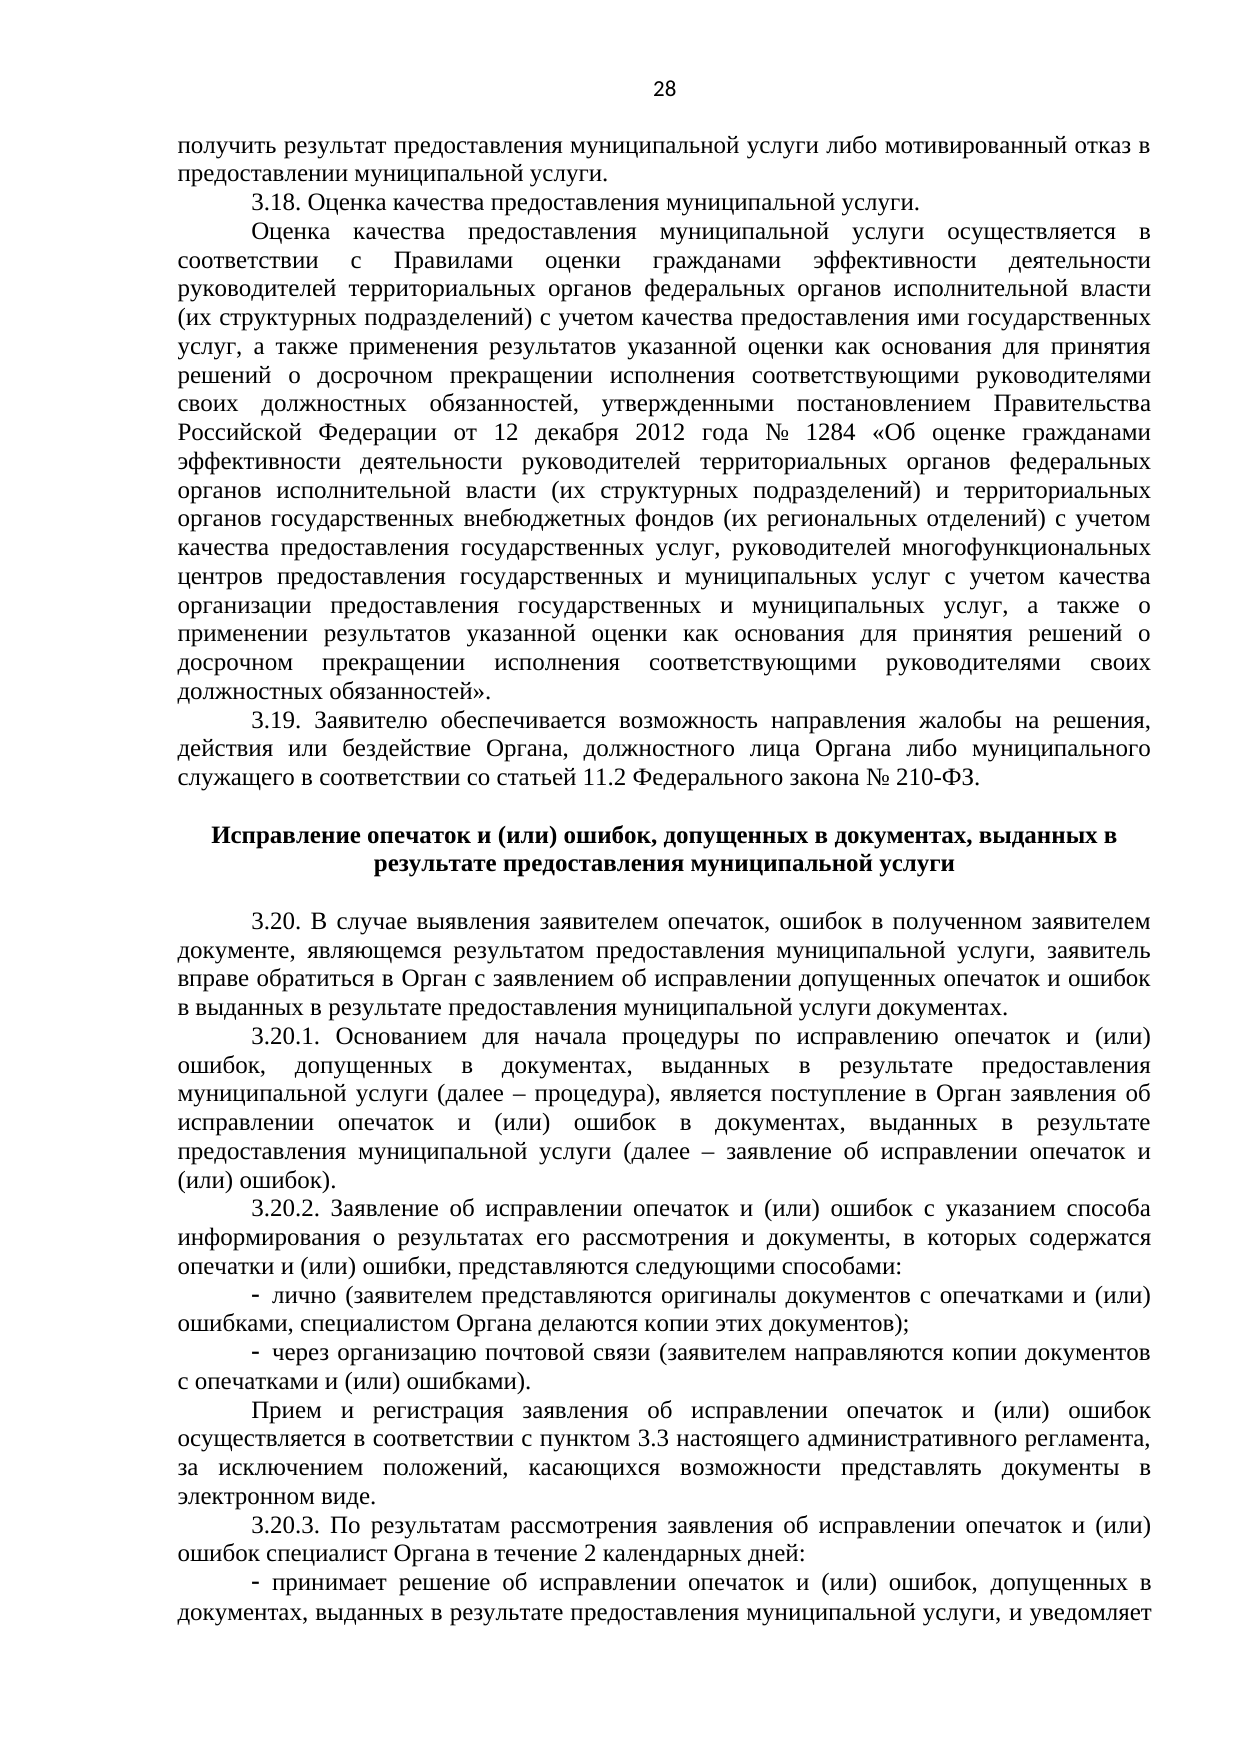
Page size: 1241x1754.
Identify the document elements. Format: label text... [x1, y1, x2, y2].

text Исправление опечаток и (или) ошибок, допущенных в документах, выданных в результате предоставления муниципальной услуги [177, 820, 1152, 877]
text Оценка качества предоставления муниципальной услуги осуществляется в соответствии с Правилами оценки гражданами эффективности деятельности руководителей территориальных органов федеральных органов исполнительной власти (их структурных подразделений) с учетом качества предоставления ими государственных услуг, а также применения результатов указанной оценки как основания для принятия решений о досрочном прекращении исполнения соответствующими руководителями своих должностных обязанностей, утвержденными постановлением Правительства Российской Федерации от 12 декабря 2012 года № 1284 «Об оценке гражданами эффективности деятельности руководителей территориальных органов федеральных органов исполнительной власти (их структурных подразделений) и территориальных органов государственных внебюджетных фондов (их региональных отделений) с учетом качества предоставления государственных услуг, руководителей многофункциональных центров предоставления государственных и муниципальных услуг с учетом качества организации предоставления государственных и муниципальных услуг, а также о применении результатов указанной оценки как основания для принятия решений о досрочном прекращении исполнения соответствующими руководителями своих должностных обязанностей». [177, 216, 1152, 705]
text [177, 130, 1152, 187]
text 3.20.1. Основанием для начала процедуры по исправлению опечаток и (или) ошибок, допущенных в документах, выданных в результате предоставления муниципальной услуги (далее – процедура), является поступление в Орган заявления об исправлении опечаток и (или) ошибок в документах, выданных в результате предоставления муниципальной услуги (далее – заявление об исправлении опечаток и (или) ошибок). [177, 1021, 1152, 1193]
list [177, 1567, 1152, 1626]
list лично (заявителем представляются оригиналы документов с опечатками и (или) ошибками, специалистом Органа делаются копии этих документов); [177, 1280, 1152, 1337]
text 3.19. Заявителю обеспечивается возможность направления жалобы на решения, действия или бездействие Органа, должностного лица Органа либо муниципального служащего в соответствии со статьей 11.2 Федерального закона № 210-ФЗ. [177, 705, 1152, 791]
text 3.18. Оценка качества предоставления муниципальной услуги. [177, 187, 1152, 216]
text 3.20.3. По результатам рассмотрения заявления об исправлении опечаток и (или) ошибок специалист Органа в течение 2 календарных дней: [177, 1510, 1152, 1567]
list через организацию почтовой связи (заявителем направляются копии документов с опечатками и (или) ошибками). [177, 1337, 1152, 1395]
text 3.20.2. Заявление об исправлении опечаток и (или) ошибок с указанием способа информирования о результатах его рассмотрения и документы, в которых содержатся опечатки и (или) ошибки, представляются следующими способами: [177, 1193, 1152, 1280]
text 3.20. В случае выявления заявителем опечаток, ошибок в полученном заявителем документе, являющемся результатом предоставления муниципальной услуги, заявитель вправе обратиться в Орган с заявлением об исправлении допущенных опечаток и ошибок в выданных в результате предоставления муниципальной услуги документах. [177, 906, 1152, 1021]
text Прием и регистрация заявления об исправлении опечаток и (или) ошибок осуществляется в соответствии с пунктом 3.3 настоящего административного регламента, за исключением положений, касающихся возможности представлять документы в электронном виде. [177, 1395, 1152, 1510]
